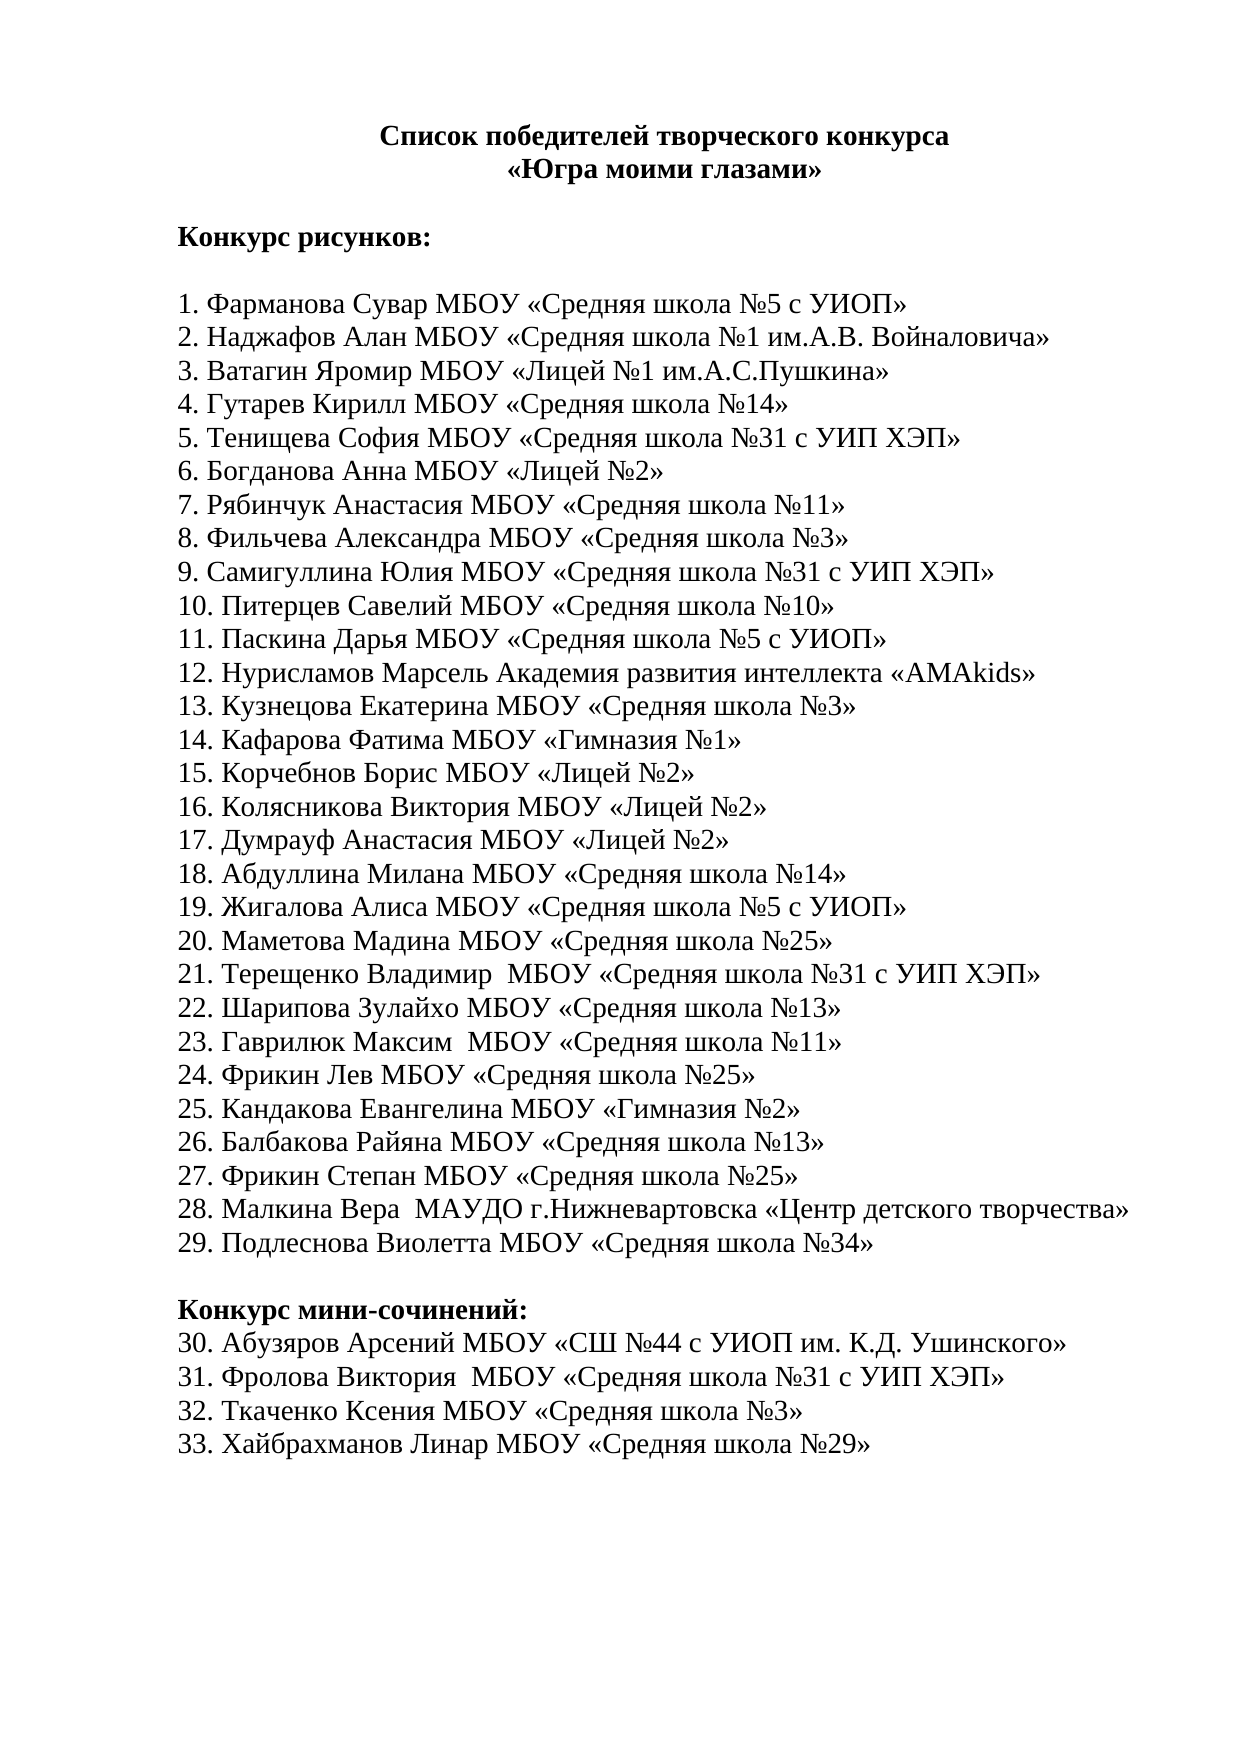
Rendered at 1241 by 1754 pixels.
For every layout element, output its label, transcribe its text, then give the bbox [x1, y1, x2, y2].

list Терещенко Владимир МБОУ «Средняя школа №31 с УИП ХЭП» [177, 957, 1152, 990]
list Абдуллина Милана МБОУ «Средняя школа №14» [177, 856, 1152, 889]
list Наджафов Алан МБОУ «Средняя школа №1 им.А.В. Войналовича» [177, 319, 1152, 353]
list Балбакова Райяна МБОУ «Средняя школа №13» [177, 1124, 1152, 1158]
list Рябинчук Анастасия МБОУ «Средняя школа №11» [177, 487, 1152, 521]
list Паскина Дарья МБОУ «Средняя школа №5 с УИОП» [177, 621, 1152, 655]
list Самигуллина Юлия МБОУ «Средняя школа №31 с УИП ХЭП» [177, 554, 1152, 588]
list Маметова Мадина МБОУ «Средняя школа №25» [177, 923, 1152, 957]
list Нурисламов Марсель Академия развития интеллекта «AMAkids» [177, 655, 1152, 688]
list Малкина Вера МАУДО г.Нижневартовска «Центр детского творчества» [177, 1191, 1152, 1225]
list Колясникова Виктория МБОУ «Лицей №2» [177, 789, 1152, 822]
text Конкурс мини-сочинений: [177, 1292, 1152, 1326]
list Кафарова Фатима МБОУ «Гимназия №1» [177, 722, 1152, 755]
list Кандакова Евангелина МБОУ «Гимназия №2» [177, 1091, 1152, 1124]
list Гаврилюк Максим МБОУ «Средняя школа №11» [177, 1024, 1152, 1057]
list Кузнецова Екатерина МБОУ «Средняя школа №3» [177, 688, 1152, 722]
text Конкурс рисунков: [177, 219, 1152, 252]
list Шарипова Зулайхо МБОУ «Средняя школа №13» [177, 990, 1152, 1024]
list Гутарев Кирилл МБОУ «Средняя школа №14» [177, 386, 1152, 420]
list Ватагин Яромир МБОУ «Лицей №1 им.А.С.Пушкина» [177, 353, 1152, 386]
list Думрауф Анастасия МБОУ «Лицей №2» [177, 822, 1152, 856]
list Фарманова Сувар МБОУ «Средняя школа №5 с УИОП» [177, 286, 1152, 319]
list Подлеснова Виолетта МБОУ «Средняя школа №34» [177, 1225, 1152, 1258]
list Тенищева София МБОУ «Средняя школа №31 с УИП ХЭП» [177, 420, 1152, 453]
list Ткаченко Ксения МБОУ «Средняя школа №3» [177, 1393, 1152, 1426]
text «Югра моими глазами» [177, 152, 1152, 185]
list Богданова Анна МБОУ «Лицей №2» [177, 453, 1152, 487]
list Жигалова Алиса МБОУ «Средняя школа №5 с УИОП» [177, 889, 1152, 923]
list Фильчева Александра МБОУ «Средняя школа №3» [177, 521, 1152, 554]
list Фролова Виктория МБОУ «Средняя школа №31 с УИП ХЭП» [177, 1359, 1152, 1393]
list Хайбрахманов Линар МБОУ «Средняя школа №29» [177, 1426, 1152, 1460]
list Корчебнов Борис МБОУ «Лицей №2» [177, 755, 1152, 789]
list Питерцев Савелий МБОУ «Средняя школа №10» [177, 588, 1152, 621]
list Фрикин Лев МБОУ «Средняя школа №25» [177, 1057, 1152, 1091]
text Список победителей творческого конкурса [177, 118, 1152, 152]
list Абузяров Арсений МБОУ «СШ №44 с УИОП им. К.Д. Ушинского» [177, 1326, 1152, 1359]
list Фрикин Степан МБОУ «Средняя школа №25» [177, 1158, 1152, 1191]
